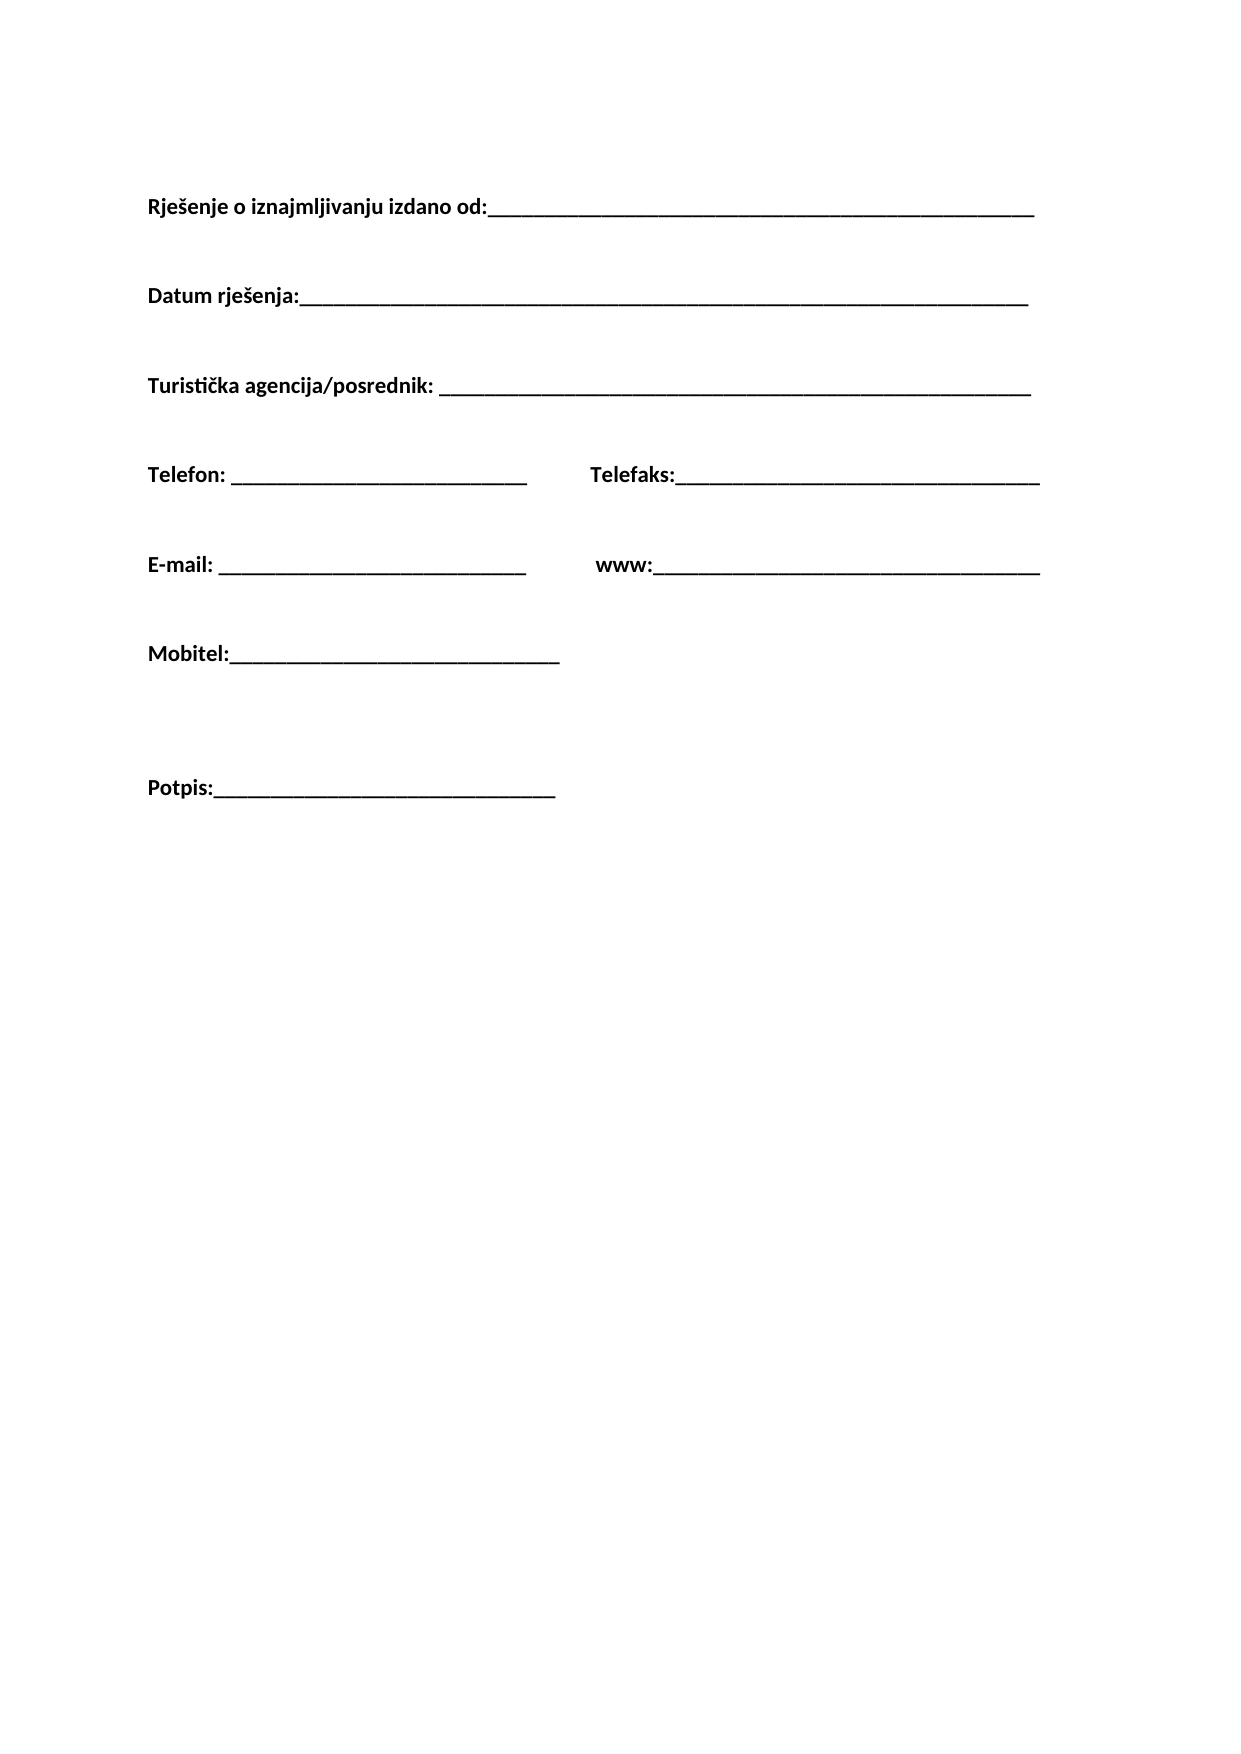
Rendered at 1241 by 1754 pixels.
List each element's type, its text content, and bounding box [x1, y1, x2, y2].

text Mobitel:_____________________________ [148, 639, 1093, 667]
text Telefon: __________________________ Telefaks:________________________________ [148, 460, 1093, 488]
text Potpis:______________________________ [148, 773, 1093, 801]
text Rješenje o iznajmljivanju izdano od:________________________________________________ [148, 192, 1093, 220]
text Datum rješenja:________________________________________________________________ [148, 282, 1093, 310]
text E-mail: ___________________________ www:__________________________________ [148, 550, 1093, 578]
text Turistička agencija/posrednik: ____________________________________________________ [148, 371, 1093, 399]
